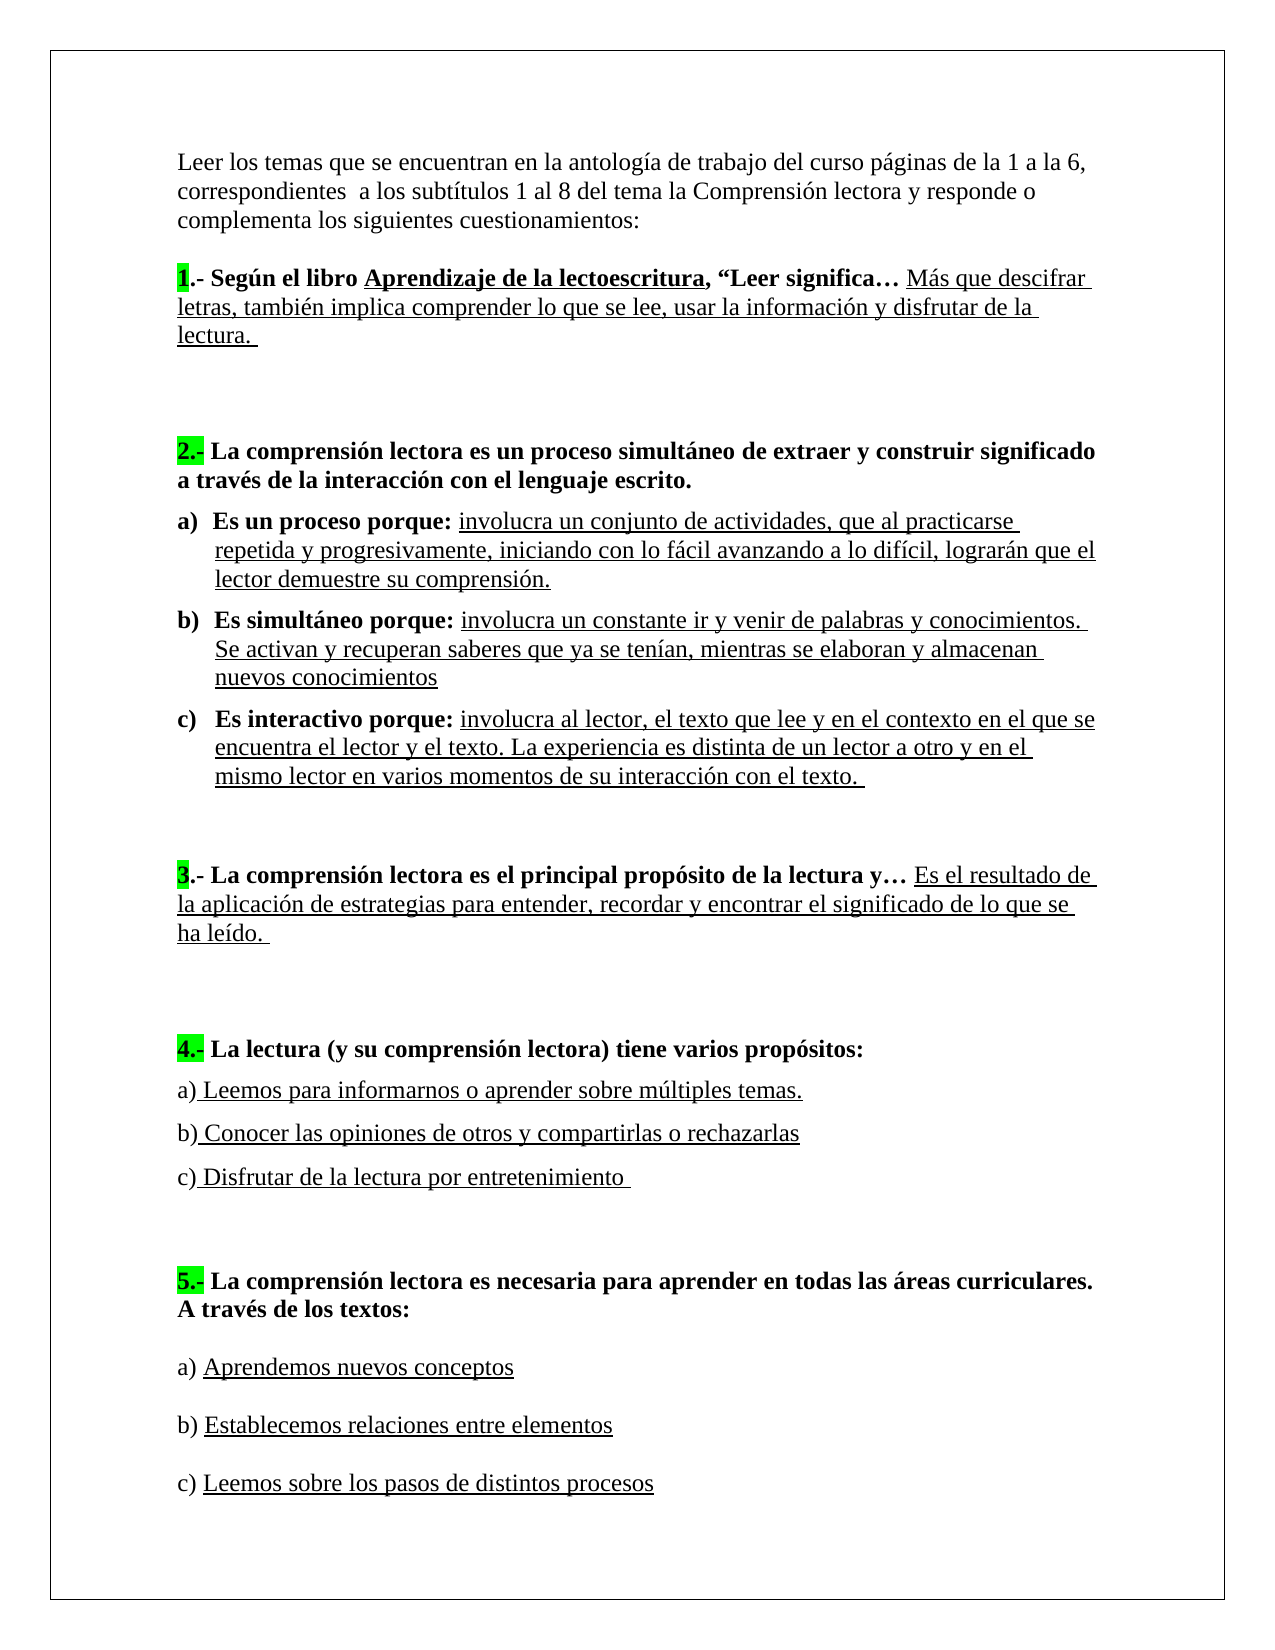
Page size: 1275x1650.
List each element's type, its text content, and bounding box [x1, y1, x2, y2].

text 5.- La comprensión lectora es necesaria para aprender en todas las áreas curriculares. A través de los textos: [177, 1266, 1098, 1323]
text b) Conocer las opiniones de otros y compartirlas o rechazarlas [177, 1118, 1098, 1147]
text 2.- La comprensión lectora es un proceso simultáneo de extraer y construir significado a través de la interacción con el lenguaje escrito. [177, 436, 1098, 494]
text c) Leemos sobre los pasos de distintos procesos [177, 1468, 1098, 1497]
text a) Aprendemos nuevos conceptos [177, 1352, 1098, 1381]
text Leer los temas que se encuentran en la antología de trabajo del curso páginas de la 1 a la 6, correspondientes a los subtítulos 1 al 8 del tema la Comprensión lectora y responde o complementa los siguientes cuestionamientos: [177, 147, 1098, 234]
text b) Establecemos relaciones entre elementos [177, 1410, 1098, 1439]
text c) Disfrutar de la lectura por entretenimiento [177, 1162, 1098, 1191]
text a) Es un proceso porque: involucra un conjunto de actividades, que al practicarse repetida y progresivamente, iniciando con lo fácil avanzando a lo difícil, lograrán que el lector demuestre su comprensión. [177, 506, 1098, 592]
text c) Es interactivo porque: involucra al lector, el texto que lee y en el contexto en el que se encuentra el lector y el texto. La experiencia es distinta de un lector a otro y en el mismo lector en varios momentos de su interacción con el texto. [177, 704, 1098, 790]
text b) Es simultáneo porque: involucra un constante ir y venir de palabras y conocimientos. Se activan y recuperan saberes que ya se tenían, mientras se elaboran y almacenan nuevos conocimientos [177, 605, 1098, 691]
text 1.- Según el libro Aprendizaje de la lectoescritura, “Leer significa… Más que descifrar letras, también implica comprender lo que se lee, usar la información y disfrutar de la lectura. [177, 263, 1098, 349]
text a) Leemos para informarnos o aprender sobre múltiples temas. [177, 1075, 1098, 1104]
text 3.- La comprensión lectora es el principal propósito de la lectura y… Es el resultado de la aplicación de estrategias para entender, recordar y encontrar el significado de lo que se ha leído. [177, 860, 1098, 947]
text 4.- La lectura (y su comprensión lectora) tiene varios propósitos: [204, 1034, 1098, 1062]
